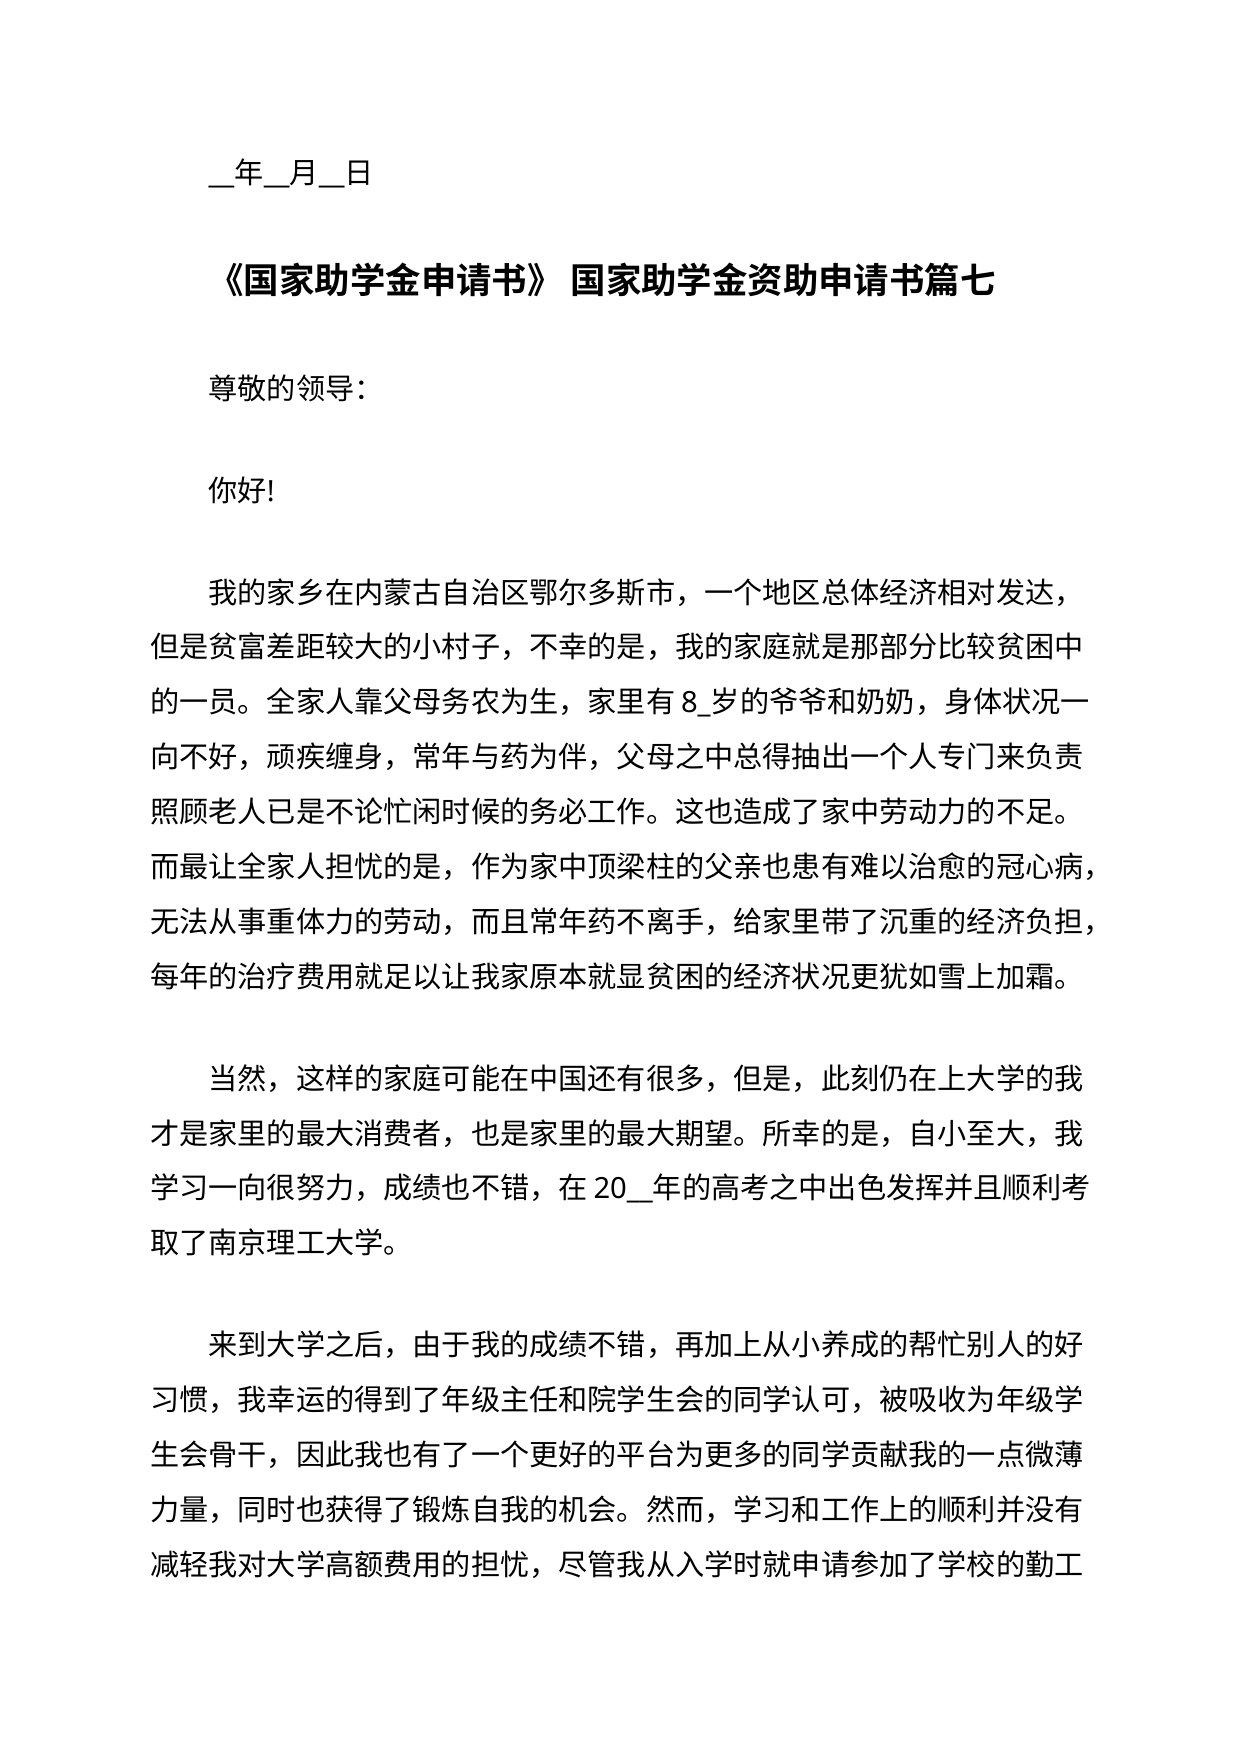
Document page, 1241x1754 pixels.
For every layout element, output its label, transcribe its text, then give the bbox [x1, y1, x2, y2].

text 《国家助学金申请书》 国家助学金资助申请书篇七 [150, 252, 1090, 303]
text 你好! [150, 467, 1090, 509]
text 我的家乡在内蒙古自治区鄂尔多斯市，一个地区总体经济相对发达，但是贫富差距较大的小村子，不幸的是，我的家庭就是那部分比较贫困中的一员。全家人靠父母务农为生，家里有8_岁的爷爷和奶奶，身体状况一向不好，顽疾缠身，常年与药为伴，父母之中总得抽出一个人专门来负责照顾老人已是不论忙闲时候的务必工作。这也造成了家中劳动力的不足。而最让全家人担忧的是，作为家中顶梁柱的父亲也患有难以治愈的冠心病，无法从事重体力的劳动，而且常年药不离手，给家里带了沉重的经济负担，每年的治疗费用就足以让我家原本就显贫困的经济状况更犹如雪上加霜。 [150, 569, 1090, 996]
text __年__月__日 [150, 150, 1090, 192]
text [150, 1322, 1090, 1584]
text 当然，这样的家庭可能在中国还有很多，但是，此刻仍在上大学的我才是家里的最大消费者，也是家里的最大期望。所幸的是，自小至大，我学习一向很努力，成绩也不错，在20__年的高考之中出色发挥并且顺利考取了南京理工大学。 [150, 1055, 1090, 1262]
text 尊敬的领导： [150, 365, 1090, 408]
